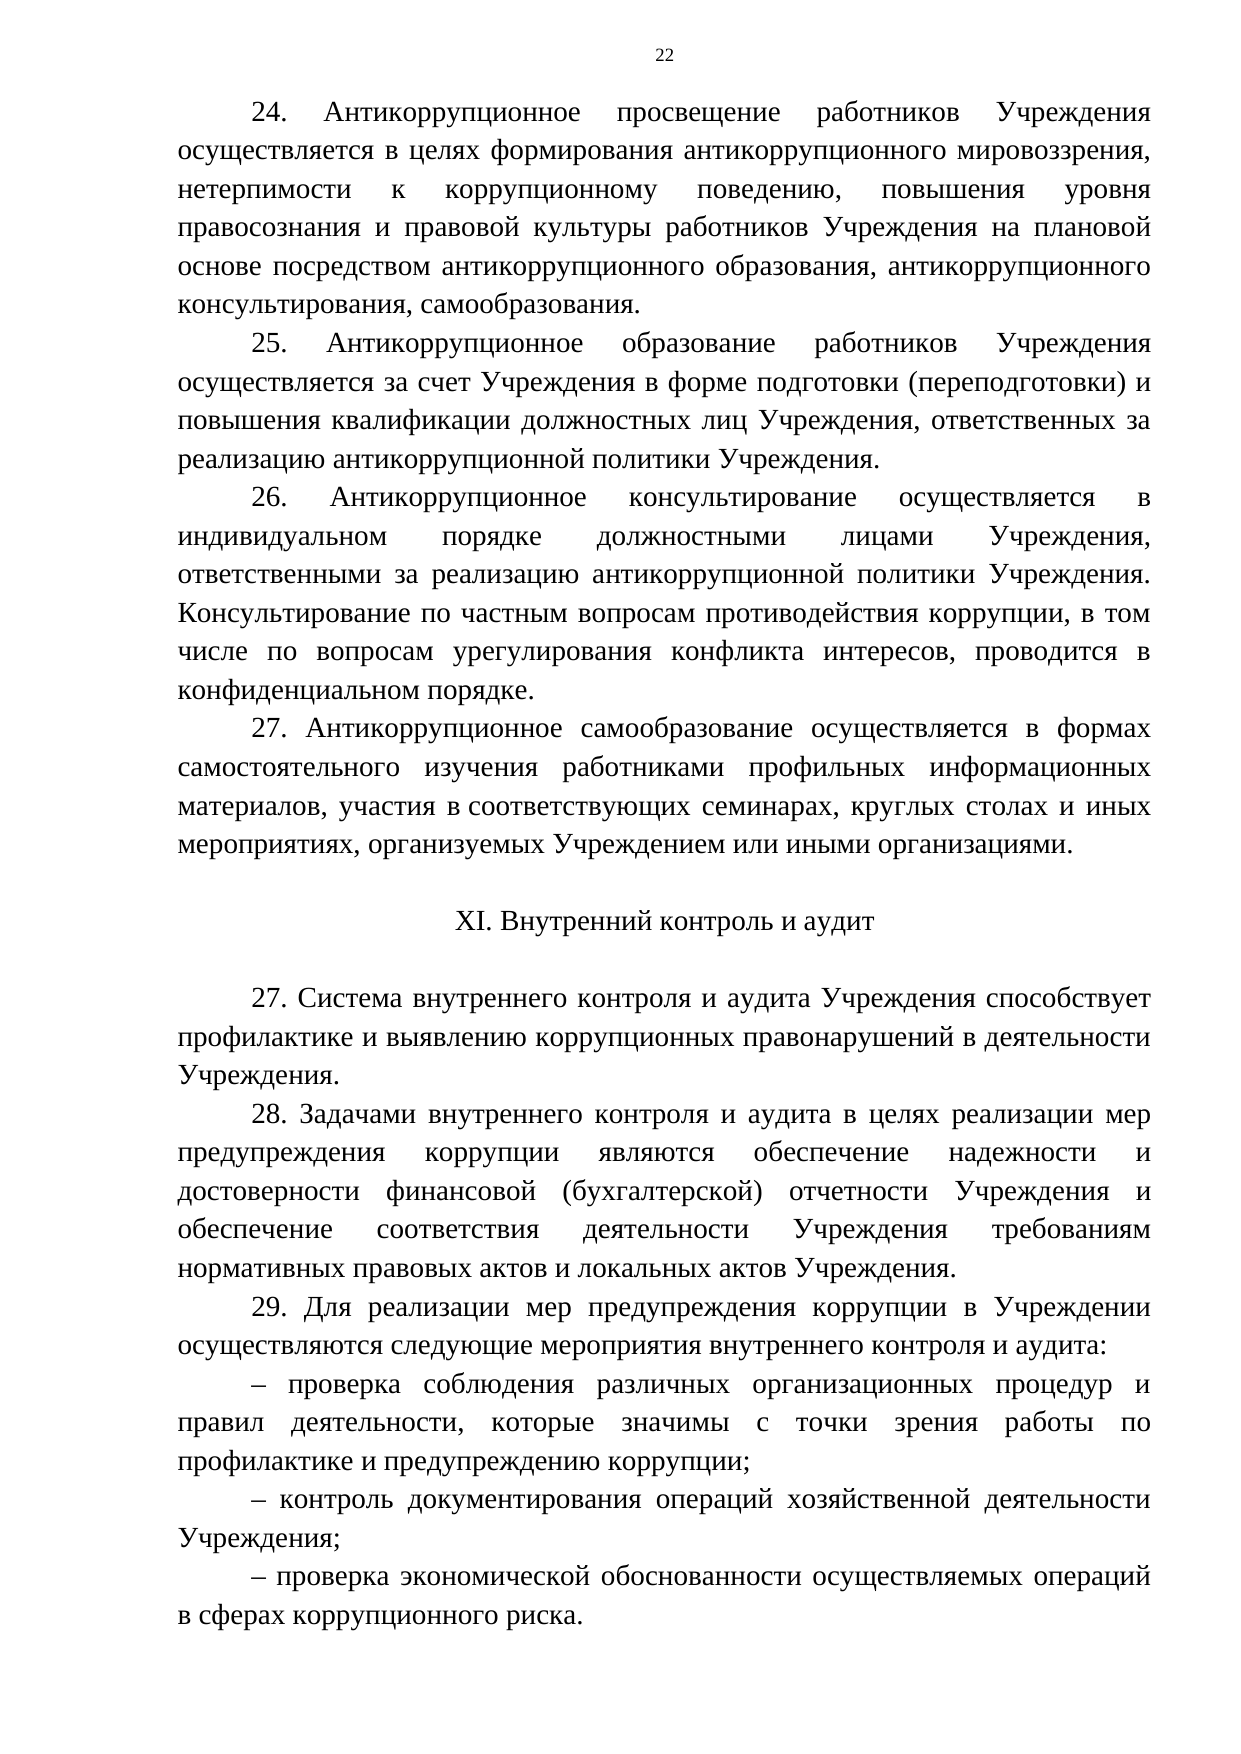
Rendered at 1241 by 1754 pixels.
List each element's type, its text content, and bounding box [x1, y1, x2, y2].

text 27. Антикоррупционное самообразование осуществляется в формах самостоятельного изучения работниками профильных информационных материалов, участия в соответствующих семинарах, круглых столах и иных мероприятиях, организуемых Учреждением или иными организациями. [177, 711, 1152, 860]
text – проверка соблюдения различных организационных процедур и правил деятельности, которые значимы с точки зрения работы по профилактике и предупреждению коррупции; [177, 1366, 1152, 1476]
text XI. Внутренний контроль и аудит [177, 903, 1152, 937]
text – контроль документирования операций хозяйственной деятельности Учреждения; [177, 1481, 1152, 1553]
text – проверка экономической обоснованности осуществляемых операций в сферах коррупционного риска. [177, 1558, 1152, 1631]
text 28. Задачами внутреннего контроля и аудита в целях реализации мер предупреждения коррупции являются обеспечение надежности и достоверности финансовой (бухгалтерской) отчетности Учреждения и обеспечение соответствия деятельности Учреждения требованиям нормативных правовых актов и локальных актов Учреждения. [177, 1096, 1152, 1284]
text 25. Антикоррупционное образование работников Учреждения осуществляется за счет Учреждения в форме подготовки (переподготовки) и повышения квалификации должностных лиц Учреждения, ответственных за реализацию антикоррупционной политики Учреждения. [177, 325, 1152, 474]
text 24. Антикоррупционное просвещение работников Учреждения осуществляется в целях формирования антикоррупционного мировоззрения, нетерпимости к коррупционному поведению, повышения уровня правосознания и правовой культуры работников Учреждения на плановой основе посредством антикоррупционного образования, антикоррупционного консультирования, самообразования. [177, 94, 1152, 320]
text 27. Система внутреннего контроля и аудита Учреждения способствует профилактике и выявлению коррупционных правонарушений в деятельности Учреждения. [177, 980, 1152, 1091]
text 29. Для реализации мер предупреждения коррупции в Учреждении осуществляются следующие мероприятия внутреннего контроля и аудита: [177, 1289, 1152, 1361]
text 26. Антикоррупционное консультирование осуществляется в индивидуальном порядке должностными лицами Учреждения, ответственными за реализацию антикоррупционной политики Учреждения. Консультирование по частным вопросам противодействия коррупции, в том числе по вопросам урегулирования конфликта интересов, проводится в конфиденциальном порядке. [177, 479, 1152, 706]
